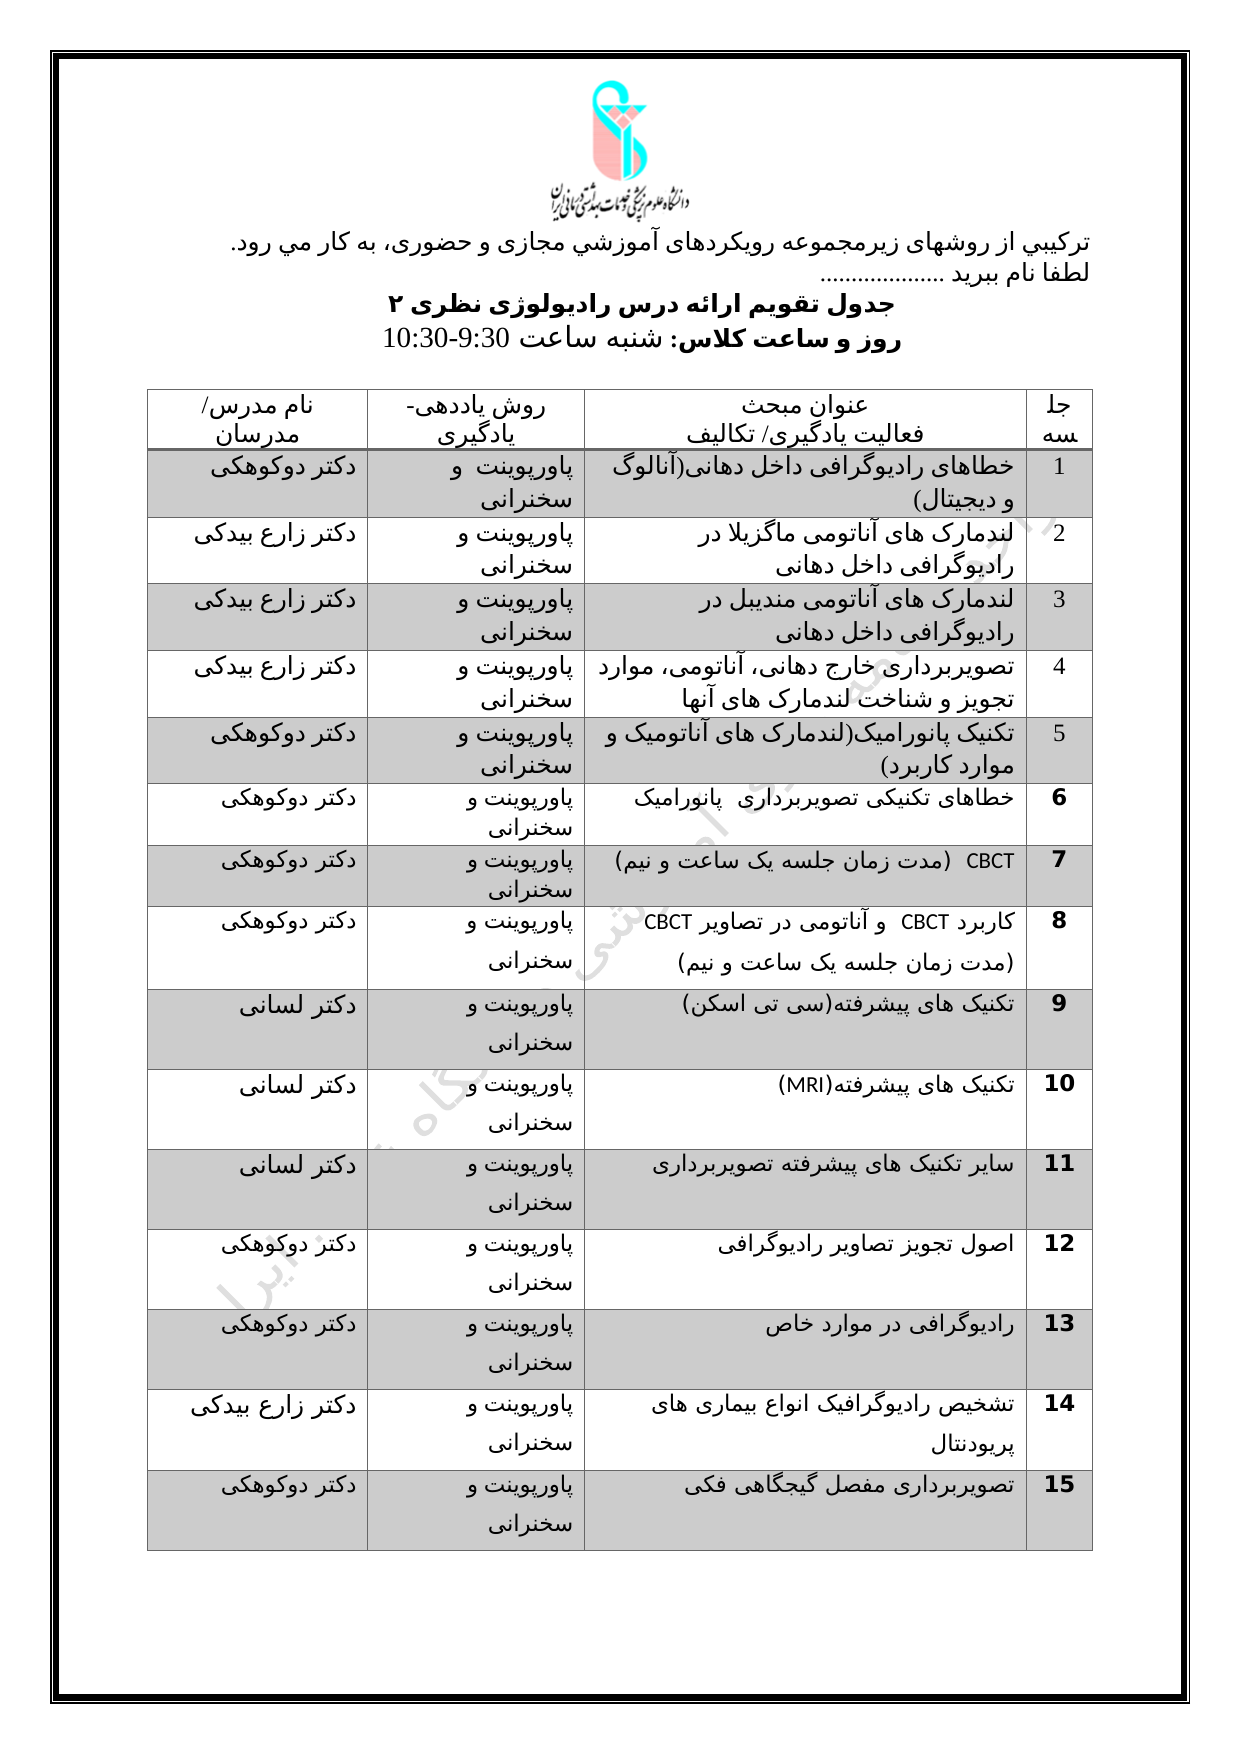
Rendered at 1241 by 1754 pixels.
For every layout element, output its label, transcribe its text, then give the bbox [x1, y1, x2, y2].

table_cell 6 [1027, 784, 1092, 845]
table_cell دکتر زارع بیدکی [148, 651, 367, 717]
table_cell 3 [1027, 584, 1092, 650]
table_cell دکتر لسانی [148, 1150, 367, 1229]
table_cell پاورپوینت و سخنرانی [368, 990, 584, 1069]
table_cell تکنیک های پیشرفته(سی تی اسکن) [585, 990, 1026, 1069]
text تركیبي از روشهای زیرمجموعه رویکردهای آموزشي مجازی و حضوری، به كار مي رود. [150, 227, 1090, 256]
table_cell تشخیص رادیوگرافیک انواع بیماری های پریودنتال [585, 1390, 1026, 1470]
table_cell خطاهای رادیوگرافی داخل دهانی(آنالوگ و دیجیتال) [585, 451, 1026, 517]
table_cell لندمارک های آناتومی ماگزیلا در رادیوگرافی داخل دهانی [585, 518, 1026, 583]
table_cell دکتر دوکوهکی [148, 1230, 367, 1309]
table_cell اصول تجویز تصاویر رادیوگرافی [585, 1230, 1026, 1309]
table_cell سایر تکنیک های پیشرفته تصویربرداری [585, 1150, 1026, 1229]
table_cell رادیوگرافی در موارد خاص [585, 1310, 1026, 1389]
table_cell پاورپوینت و سخنرانی [368, 784, 584, 845]
table_cell دکتر دوکوهکی [148, 784, 367, 845]
table_cell پاورپوینت و سخنرانی [368, 718, 584, 783]
table_cell لندمارک های آناتومی مندیبل در رادیوگرافی داخل دهانی [585, 584, 1026, 650]
table_cell 8 [1027, 907, 1092, 989]
table_cell پاورپوینت و سخنرانی [368, 907, 584, 989]
table_cell دکتر دوکوهکی [148, 1471, 367, 1550]
table_cell پاورپوینت و سخنرانی [368, 651, 584, 717]
table_cell 15 [1027, 1471, 1092, 1550]
table_cell 9 [1027, 990, 1092, 1069]
table_cell 2 [1027, 518, 1092, 583]
table_cell دکتر دوکوهکی [148, 1310, 367, 1389]
table_cell پاورپوینت و سخنرانی [368, 1471, 584, 1550]
table_cell 4 [1027, 651, 1092, 717]
table_cell تکنیک پانورامیک(لندمارک های آناتومیک و موارد کاربرد) [585, 718, 1026, 783]
table_cell 7 [1027, 846, 1092, 906]
table_cell دکتر دوکوهکی [148, 846, 367, 906]
table_cell دکتر دوکوهکی [148, 718, 367, 783]
table_cell CBCT (مدت زمان جلسه یک ساعت و نیم) [585, 846, 1026, 906]
table_cell تصویربرداری خارج دهانی، آناتومی، موارد تجویز و شناخت لندمارک های آنها [585, 651, 1026, 717]
table_cell دکتر دوکوهکی [148, 451, 367, 517]
table_header نام مدرس/ مدرسان [148, 390, 367, 448]
picture [545, 75, 695, 227]
table_cell 10 [1027, 1070, 1092, 1149]
table_cell پاورپوینت و سخنرانی [368, 846, 584, 906]
table_cell 11 [1027, 1150, 1092, 1229]
table_cell دکتر زارع بیدکی [148, 518, 367, 583]
table_cell کاربرد CBCT و آناتومی در تصاویر CBCT (مدت زمان جلسه یک ساعت و نیم) [585, 907, 1026, 989]
table_cell دکتر لسانی [148, 1070, 367, 1149]
table_cell خطاهای تکنیکی تصویربرداری پانورامیک [585, 784, 1026, 845]
table_cell پاورپوینت و سخنرانی [368, 518, 584, 583]
table_cell دکتر لسانی [148, 990, 367, 1069]
table_cell 12 [1027, 1230, 1092, 1309]
table_cell پاورپوینت و سخنرانی [368, 584, 584, 650]
table_cell دکتر دوکوهکی [148, 907, 367, 989]
table_cell دکتر زارع بیدکی [148, 584, 367, 650]
table_header عنوان مبحث فعالیت یادگیری/ تکالیف [585, 390, 1026, 448]
table_cell پاورپوینت و سخنرانی [368, 1070, 584, 1149]
table_cell تکنیک های پیشرفته(MRI) [585, 1070, 1026, 1149]
table_cell پاورپوینت و سخنرانی [368, 1230, 584, 1309]
table_cell 14 [1027, 1390, 1092, 1470]
text لطفا نام ببرید .................... [150, 258, 1090, 287]
text جدول تقویم ارائه درس رادیولوژی نظری ۲ [150, 289, 1134, 318]
table_header روش یاددهی-یادگیری [368, 390, 584, 448]
table_header جلسه [1027, 390, 1092, 448]
table_cell پاورپوینت و سخنرانی [368, 1310, 584, 1389]
table_cell 5 [1027, 718, 1092, 783]
table_cell پاورپوینت و سخنرانی [368, 451, 584, 517]
table_cell پاورپوینت و سخنرانی [368, 1150, 584, 1229]
table_cell دکتر زارع بیدکی [148, 1390, 367, 1470]
table_cell 1 [1027, 451, 1092, 517]
text روز و ساعت کلاس: شنبه ساعت 9:30-10:30 [150, 320, 1134, 354]
table_cell تصویربرداری مفصل گیجگاهی فکی [585, 1471, 1026, 1550]
table_cell 13 [1027, 1310, 1092, 1389]
table_cell پاورپوینت و سخنرانی [368, 1390, 584, 1470]
